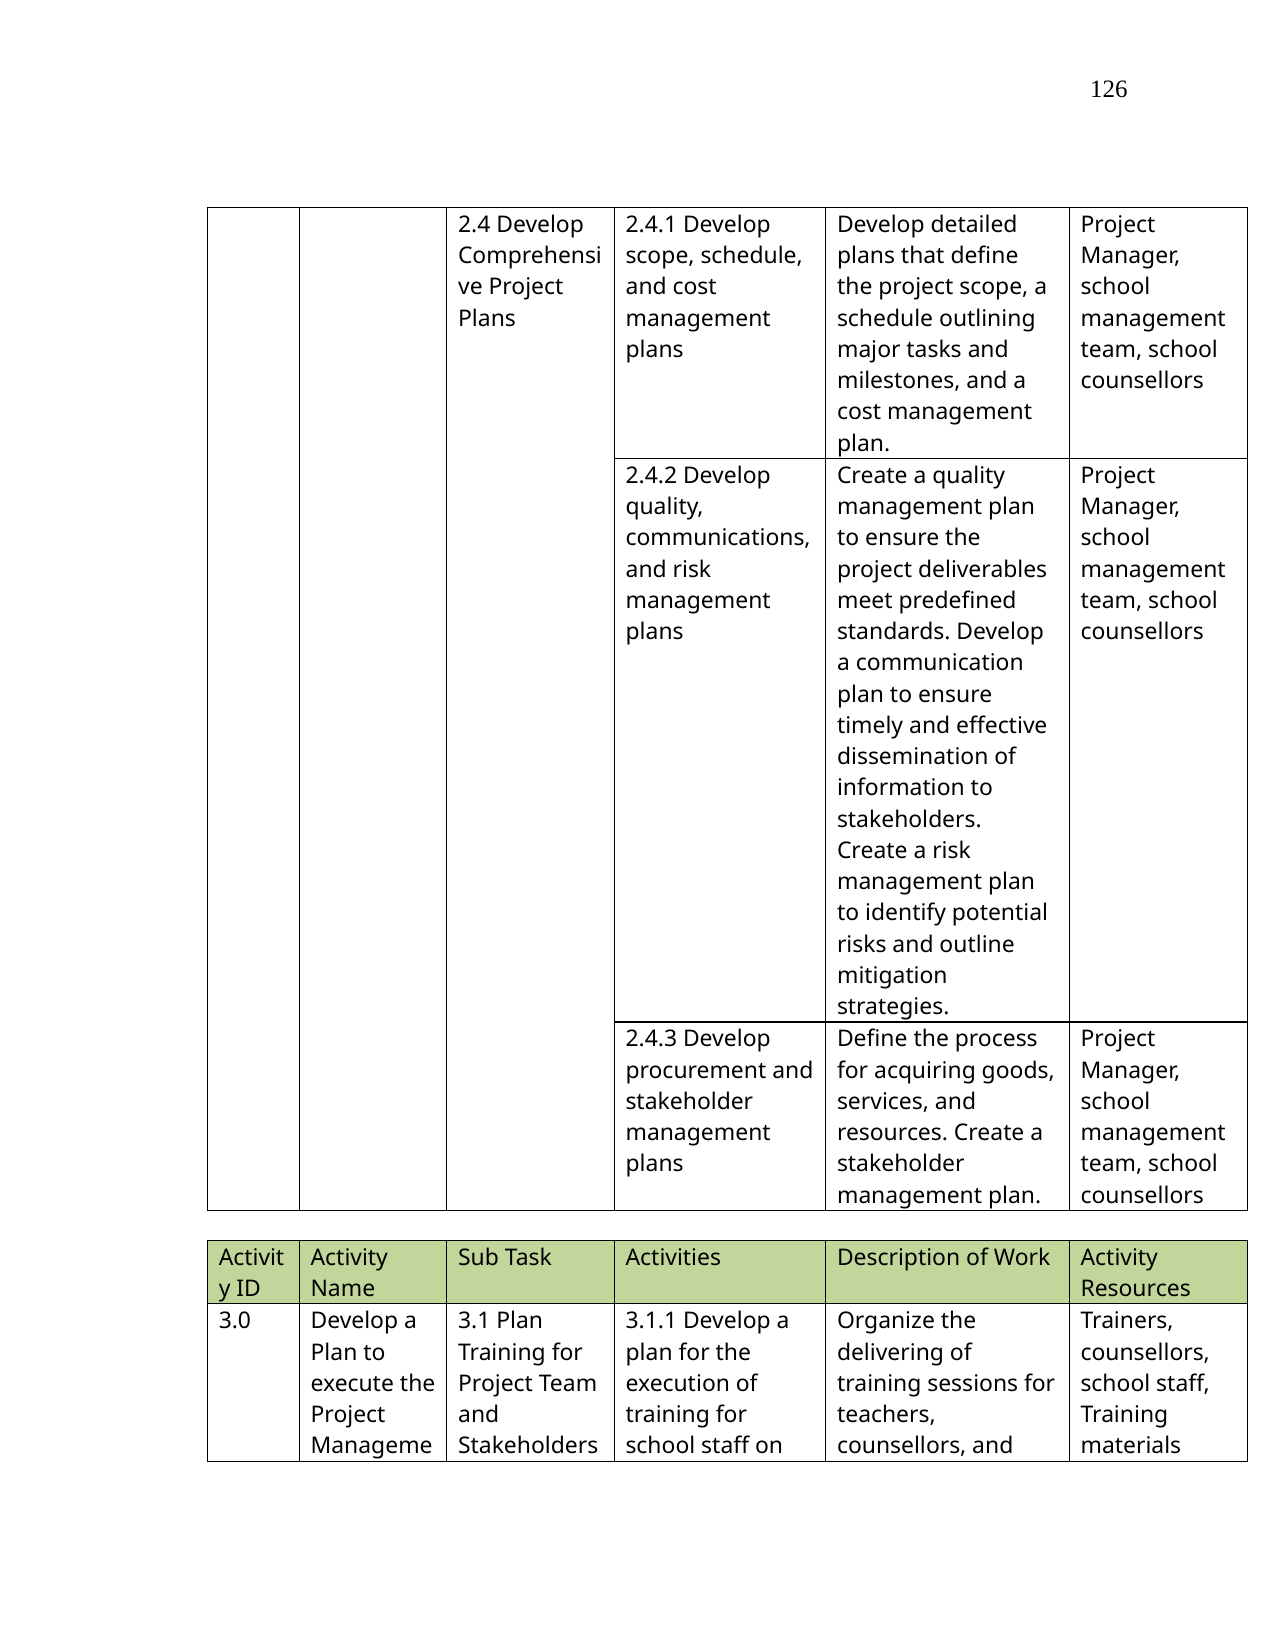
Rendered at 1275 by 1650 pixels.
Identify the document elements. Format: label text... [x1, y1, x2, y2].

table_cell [615, 1304, 825, 1461]
table_header Activity ID [208, 1241, 299, 1303]
table_cell Project Manager, school management team, school counsellors [1070, 1023, 1247, 1210]
table_cell Project Manager, school management team, school counsellors [1070, 459, 1247, 1021]
table_header Activities [615, 1241, 825, 1303]
table_cell Create a quality management plan to ensure the project deliverables meet predefined standards. Develop a communication plan to ensure timely and effective dissemination of information to stakeholders. Create a risk management plan to identify potential risks and outline mitigation strategies. [826, 459, 1069, 1021]
table_cell Develop detailed plans that define the project scope, a schedule outlining major tasks and milestones, and a cost management plan. [826, 208, 1069, 458]
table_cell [1070, 1304, 1247, 1461]
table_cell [300, 1304, 446, 1461]
table_cell Define the process for acquiring goods, services, and resources. Create a stakeholder management plan. [826, 1023, 1069, 1210]
table_cell 2.4 Develop Comprehensive Project Plans [447, 208, 614, 1210]
table_cell 2.4.3 Develop procurement and stakeholder management plans [615, 1023, 825, 1210]
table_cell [1070, 208, 1247, 458]
table_header Activity Resources [1070, 1241, 1247, 1303]
table_header Sub Task [447, 1241, 614, 1303]
table_header Activity Name [300, 1241, 446, 1303]
table_header Description of Work [826, 1241, 1069, 1303]
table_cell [826, 1304, 1069, 1461]
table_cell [447, 1304, 614, 1461]
table_cell 3.0 [208, 1304, 299, 1461]
table_cell 2.4.1 Develop scope, schedule, and cost management plans [615, 208, 825, 458]
table_cell 2.4.2 Develop quality, communications, and risk management plans [615, 459, 825, 1021]
